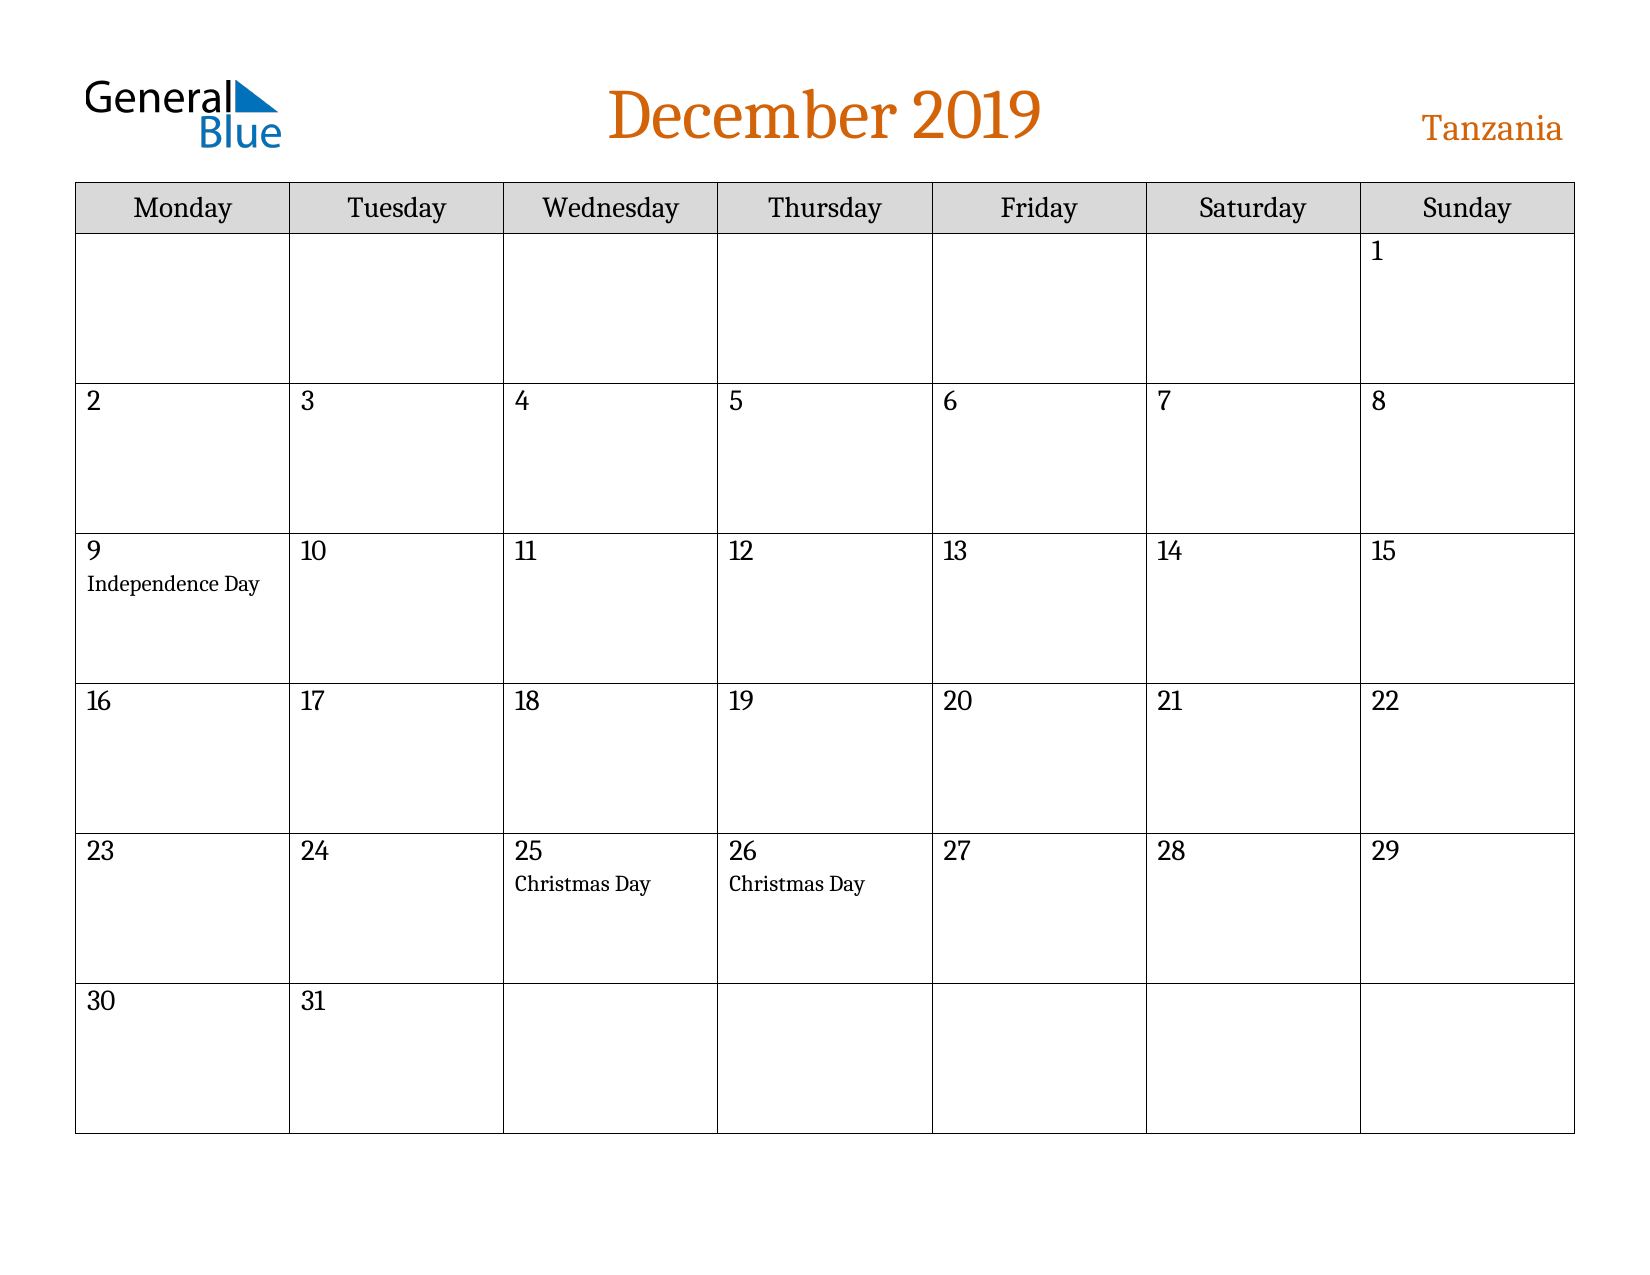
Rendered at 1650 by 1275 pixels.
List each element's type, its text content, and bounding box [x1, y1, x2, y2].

table_cell 20 [933, 684, 1146, 720]
table_cell Saturday [1147, 183, 1360, 233]
table_cell [1147, 1020, 1360, 1133]
table_header Tanzania [1146, 75, 1574, 182]
table_cell Tuesday [290, 183, 503, 233]
table_cell [1147, 234, 1360, 270]
table_cell [504, 570, 717, 683]
table_cell 25 [504, 834, 717, 870]
table_cell [76, 420, 289, 533]
table_cell 21 [1147, 684, 1360, 720]
table_cell [504, 984, 717, 1020]
table_cell [1361, 720, 1574, 833]
table_cell [76, 234, 289, 270]
table_cell 23 [76, 834, 289, 870]
table_cell [933, 420, 1146, 533]
table_cell [718, 420, 932, 533]
table_cell [290, 234, 503, 270]
table_cell [718, 270, 932, 383]
table_cell [290, 1020, 503, 1133]
table_cell 22 [1361, 684, 1574, 720]
table_cell [504, 234, 717, 270]
table_cell Thursday [718, 183, 932, 233]
table_cell [1361, 420, 1574, 533]
picture [86, 80, 281, 148]
table_header December 2019 [504, 75, 1146, 182]
table_cell 28 [1147, 834, 1360, 870]
table_cell 13 [933, 534, 1146, 570]
table_cell [718, 570, 932, 683]
table_cell 26 [718, 834, 932, 870]
table_cell [933, 984, 1146, 1020]
table_cell Wednesday [504, 183, 717, 233]
table_cell [1147, 870, 1360, 983]
table_cell [76, 870, 289, 983]
table_cell [718, 234, 932, 270]
table_cell [1147, 720, 1360, 833]
table_cell [933, 234, 1146, 270]
table_cell 6 [933, 384, 1146, 420]
table_cell [1147, 570, 1360, 683]
table_cell 19 [718, 684, 932, 720]
table_cell [933, 870, 1146, 983]
table_cell [718, 984, 932, 1020]
table_cell [76, 1020, 289, 1133]
table_cell [1361, 570, 1574, 683]
table_cell 8 [1361, 384, 1574, 420]
table_cell [718, 1020, 932, 1133]
table_cell [718, 720, 932, 833]
table_cell 18 [504, 684, 717, 720]
table_cell [504, 420, 717, 533]
table_cell [933, 1020, 1146, 1133]
table_cell [504, 270, 717, 383]
table_cell [1361, 1020, 1574, 1133]
table_cell [290, 270, 503, 383]
table_cell 30 [76, 984, 289, 1020]
table_cell 10 [290, 534, 503, 570]
table_cell [1361, 984, 1574, 1020]
table_cell 29 [1361, 834, 1574, 870]
table_cell [76, 270, 289, 383]
table_cell 27 [933, 834, 1146, 870]
table_cell [1361, 870, 1574, 983]
table_cell [1361, 270, 1574, 383]
table_cell [933, 570, 1146, 683]
table_cell [504, 720, 717, 833]
table_cell [1147, 270, 1360, 383]
table_cell 1 [1361, 234, 1574, 270]
table_cell 5 [718, 384, 932, 420]
table_cell 7 [1147, 384, 1360, 420]
table_cell Christmas Day [718, 870, 932, 983]
table_cell [504, 1020, 717, 1133]
table_cell Independence Day [76, 570, 289, 683]
table_cell Sunday [1361, 183, 1574, 233]
table_cell [933, 270, 1146, 383]
table_cell 14 [1147, 534, 1360, 570]
table_cell [290, 720, 503, 833]
table_cell 3 [290, 384, 503, 420]
table_cell 2 [76, 384, 289, 420]
table_cell Monday [76, 183, 289, 233]
table_cell 24 [290, 834, 503, 870]
table_cell 11 [504, 534, 717, 570]
table_cell 4 [504, 384, 717, 420]
table_cell [1147, 984, 1360, 1020]
table_cell [290, 570, 503, 683]
table_cell 31 [290, 984, 503, 1020]
table_cell Friday [933, 183, 1146, 233]
table_cell 9 [76, 534, 289, 570]
table_cell Christmas Day [504, 870, 717, 983]
table_cell [933, 720, 1146, 833]
table_cell 16 [76, 684, 289, 720]
table_header [76, 75, 503, 182]
table_cell 15 [1361, 534, 1574, 570]
table_cell [1147, 420, 1360, 533]
table_cell [76, 720, 289, 833]
table_cell [290, 420, 503, 533]
table_cell 17 [290, 684, 503, 720]
table_cell 12 [718, 534, 932, 570]
table_cell [290, 870, 503, 983]
